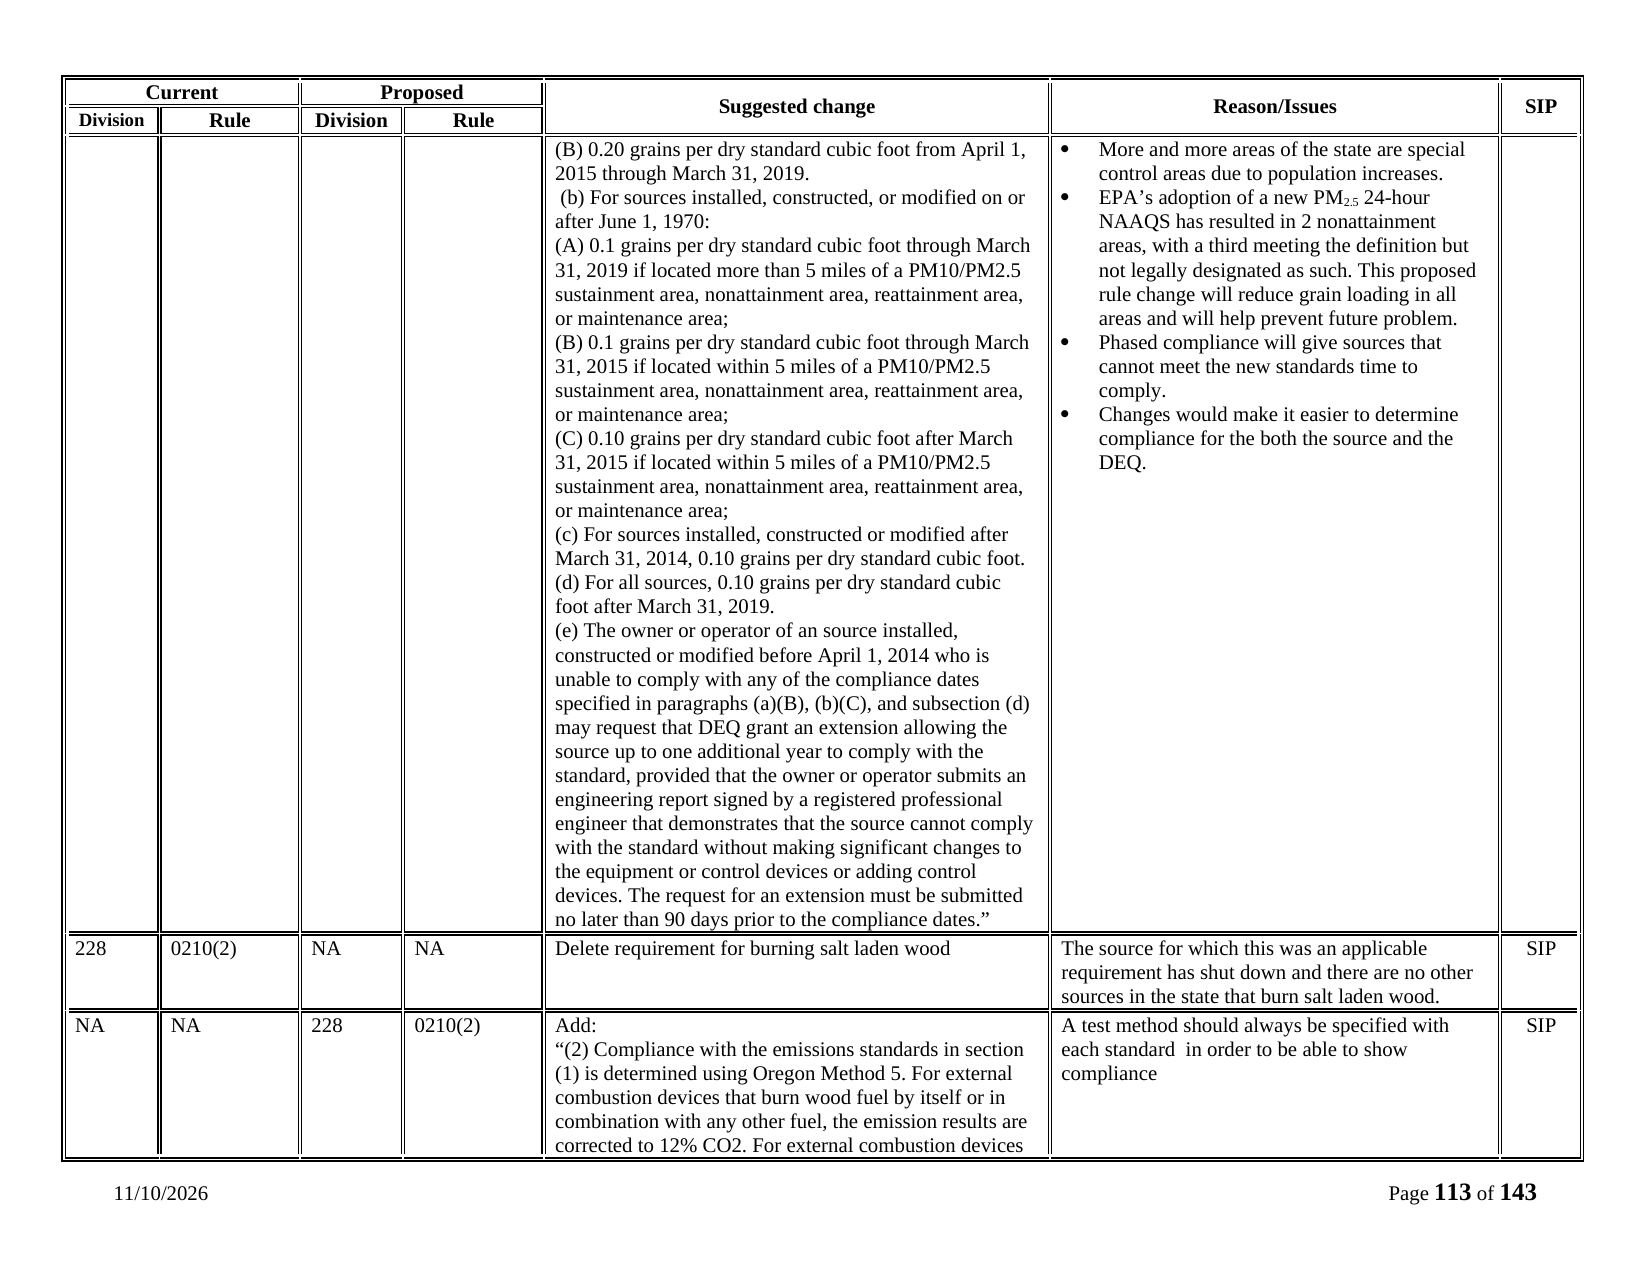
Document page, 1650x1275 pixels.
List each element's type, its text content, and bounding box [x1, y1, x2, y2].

table_cell Rule [162, 108, 298, 132]
table_header SIP [1500, 79, 1580, 132]
table_header Suggested change [544, 77, 1050, 132]
table_cell Division [302, 108, 401, 132]
table_header Current [64, 77, 300, 104]
table_cell Rule [405, 108, 541, 132]
table_cell Division [64, 104, 159, 132]
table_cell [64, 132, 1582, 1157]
table_header Reason/Issues [1050, 77, 1500, 132]
table_header Proposed [300, 77, 544, 104]
